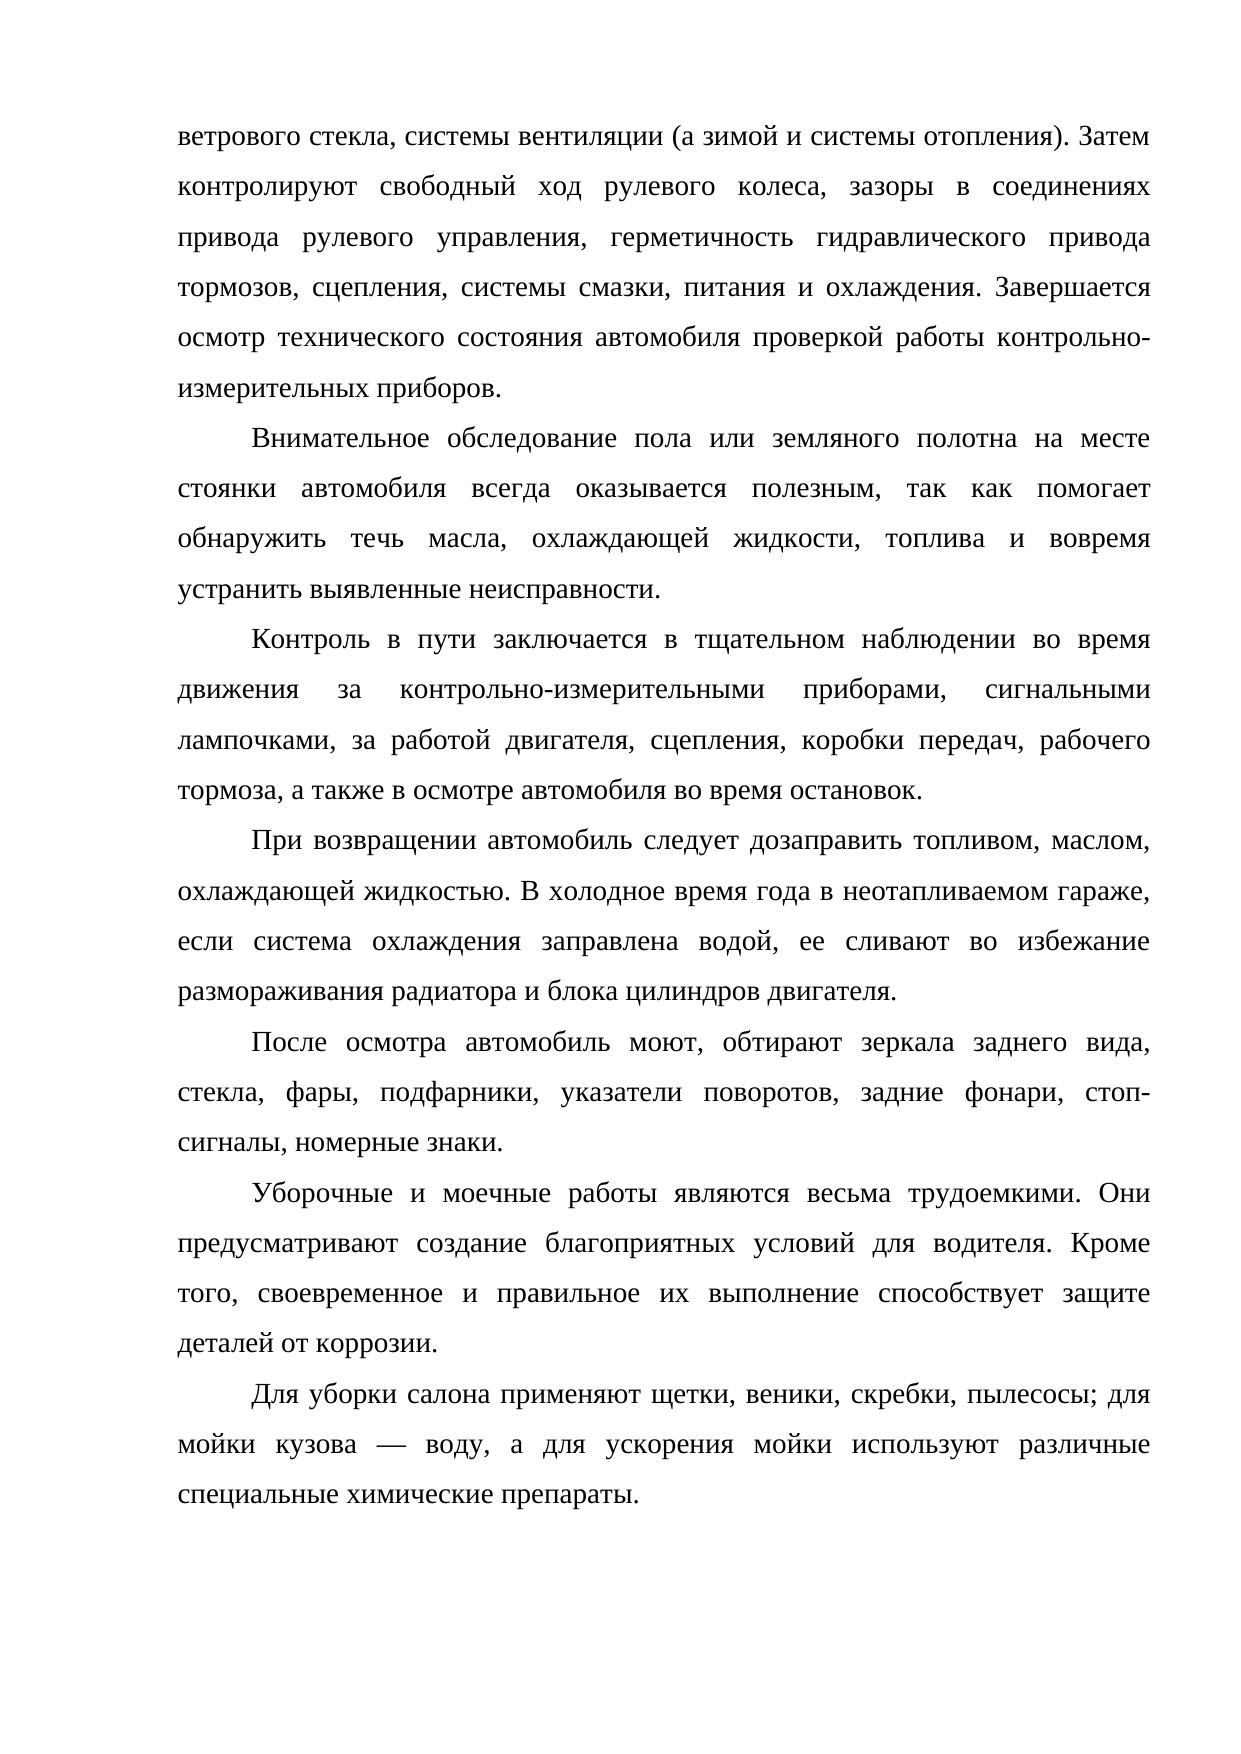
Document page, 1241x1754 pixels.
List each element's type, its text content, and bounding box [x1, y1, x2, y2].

text После осмотра автомобиль моют, обтирают зеркала заднего вида, стекла, фары, подфарники, указатели поворотов, задние фонари, стоп-сигналы, номерные знаки. [177, 1024, 1152, 1158]
text Для уборки салона применяют щетки, веники, скребки, пылесосы; для мойки кузова — воду, а для ускорения мойки используют различные специальные химические препараты. [177, 1376, 1152, 1510]
text При возвращении автомобиль следует дозаправить топливом, маслом, охлаждающей жидкостью. В холодное время года в неотапливаемом гараже, если система охлаждения заправлена водой, ее сливают во избежание размораживания радиатора и блока цилиндров двигателя. [177, 822, 1152, 1007]
text Контроль в пути заключается в тщательном наблюдении во время движения за контрольно-измерительными приборами, сигнальными лампочками, за работой двигателя, сцепления, коробки передач, рабочего тормоза, а также в осмотре автомобиля во время остановок. [177, 621, 1152, 806]
text Уборочные и моечные работы являются весьма трудоемкими. Они предусматривают создание благоприятных условий для водителя. Кроме того, своевременное и правильное их выполнение способствует защите деталей от коррозии. [177, 1175, 1152, 1359]
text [177, 118, 1152, 403]
text Внимательное обследование пола или земляного полотна на месте стоянки автомобиля всегда оказывается полезным, так как помогает обнаружить течь масла, охлаждающей жидкости, топлива и вовремя устранить выявленные неисправности. [177, 420, 1152, 604]
